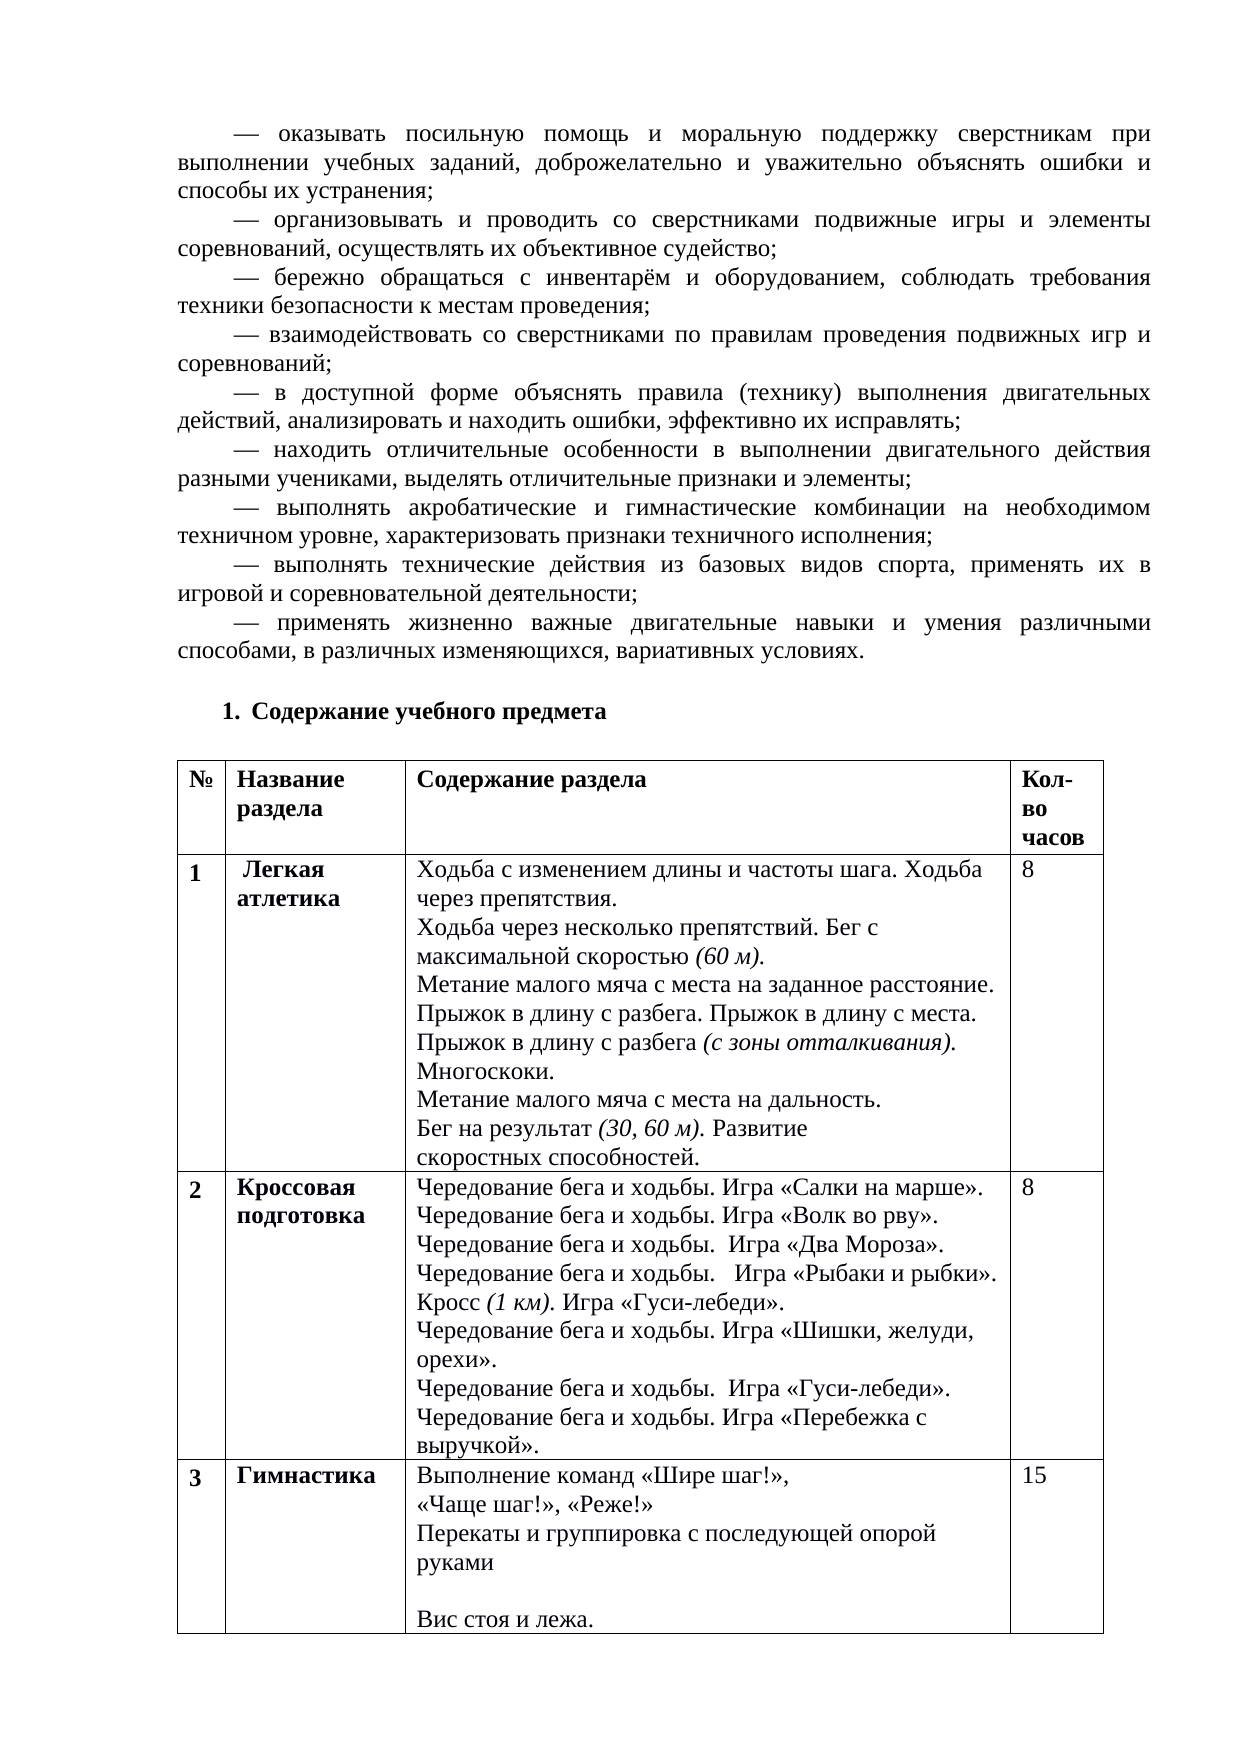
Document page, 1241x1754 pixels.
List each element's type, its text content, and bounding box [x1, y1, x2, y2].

text — организовывать и проводить со сверстниками подвижные игры и элементы соревнований, осуществлять их объективное судейство; [177, 204, 1152, 262]
text — применять жизненно важные двигательные навыки и умения различными способами, в различных изменяющихся, вариативных условиях. [177, 607, 1152, 664]
table_header Кол-во часов [1011, 761, 1103, 853]
table_cell 15 [1011, 1460, 1103, 1633]
table_cell 1 [178, 855, 225, 1171]
table_cell 3 [178, 1460, 225, 1633]
table_header Название раздела [226, 761, 405, 853]
text — выполнять акробатические и гимнастические комбинации на необходимом техничном уровне, характеризовать признаки техничного исполнения; [177, 492, 1152, 549]
table_cell 2 [178, 1172, 225, 1459]
table_cell 8 [1011, 1172, 1103, 1459]
list Содержание учебного предмета [222, 696, 1152, 725]
table_cell Легкая атлетика [226, 855, 405, 1171]
text — оказывать посильную помощь и моральную поддержку сверстникам при выполнении учебных заданий, доброжелательно и уважительно объяснять ошибки и способы их устранения; [177, 118, 1152, 204]
text — находить отличительные особенности в выполнении двигательного действия разными учениками, выделять отличительные признаки и элементы; [177, 434, 1152, 492]
table_cell Чередование бега и ходьбы. Игра «Салки на марше». Чередование бега и ходьбы. Игра «Волк во рву». Чередование бега и ходьбы. Игра «Два Мороза». Чередование бега и ходьбы. Игра «Рыбаки и рыбки». Кросс (1 км). Игра «Гуси-лебеди». Чередование бега и ходьбы. Игра «Шишки, желуди, орехи». Чередование бега и ходьбы. Игра «Гуси-лебеди». Чередование бега и ходьбы. Игра «Перебежка с выручкой». [406, 1172, 1010, 1459]
text — бережно обращаться с инвентарём и оборудованием, соблюдать требования техники безопасности к местам проведения; [177, 262, 1152, 319]
table_header № [178, 761, 225, 853]
table_cell Кроссовая подготовка [226, 1172, 405, 1459]
text — в доступной форме объяснять правила (технику) выполнения двигательных действий, анализировать и находить ошибки, эффективно их исправлять; [177, 377, 1152, 434]
table_cell Гимнастика [226, 1460, 405, 1633]
table_header Содержание раздела [406, 761, 1010, 853]
table_cell Ходьба с изменением длины и частоты шага. Ходьба через препятствия. Ходьба через несколько препятствий. Бег с максимальной скоростью (60 м). Метание малого мяча с места на заданное расстояние. Прыжок в длину с разбега. Прыжок в длину с места. Прыжок в длину с разбега (с зоны отталкивания). Многоскоки. Метание малого мяча с места на дальность. Бег на результат (30, 60 м). Развитие скоростных способностей. [406, 855, 1010, 1171]
table_cell 8 [1011, 855, 1103, 1171]
text — взаимодействовать со сверстниками по правилам проведения подвижных игр и соревнований; [177, 319, 1152, 377]
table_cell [406, 1460, 1010, 1633]
text — выполнять технические действия из базовых видов спорта, применять их в игровой и соревновательной деятельности; [177, 549, 1152, 607]
